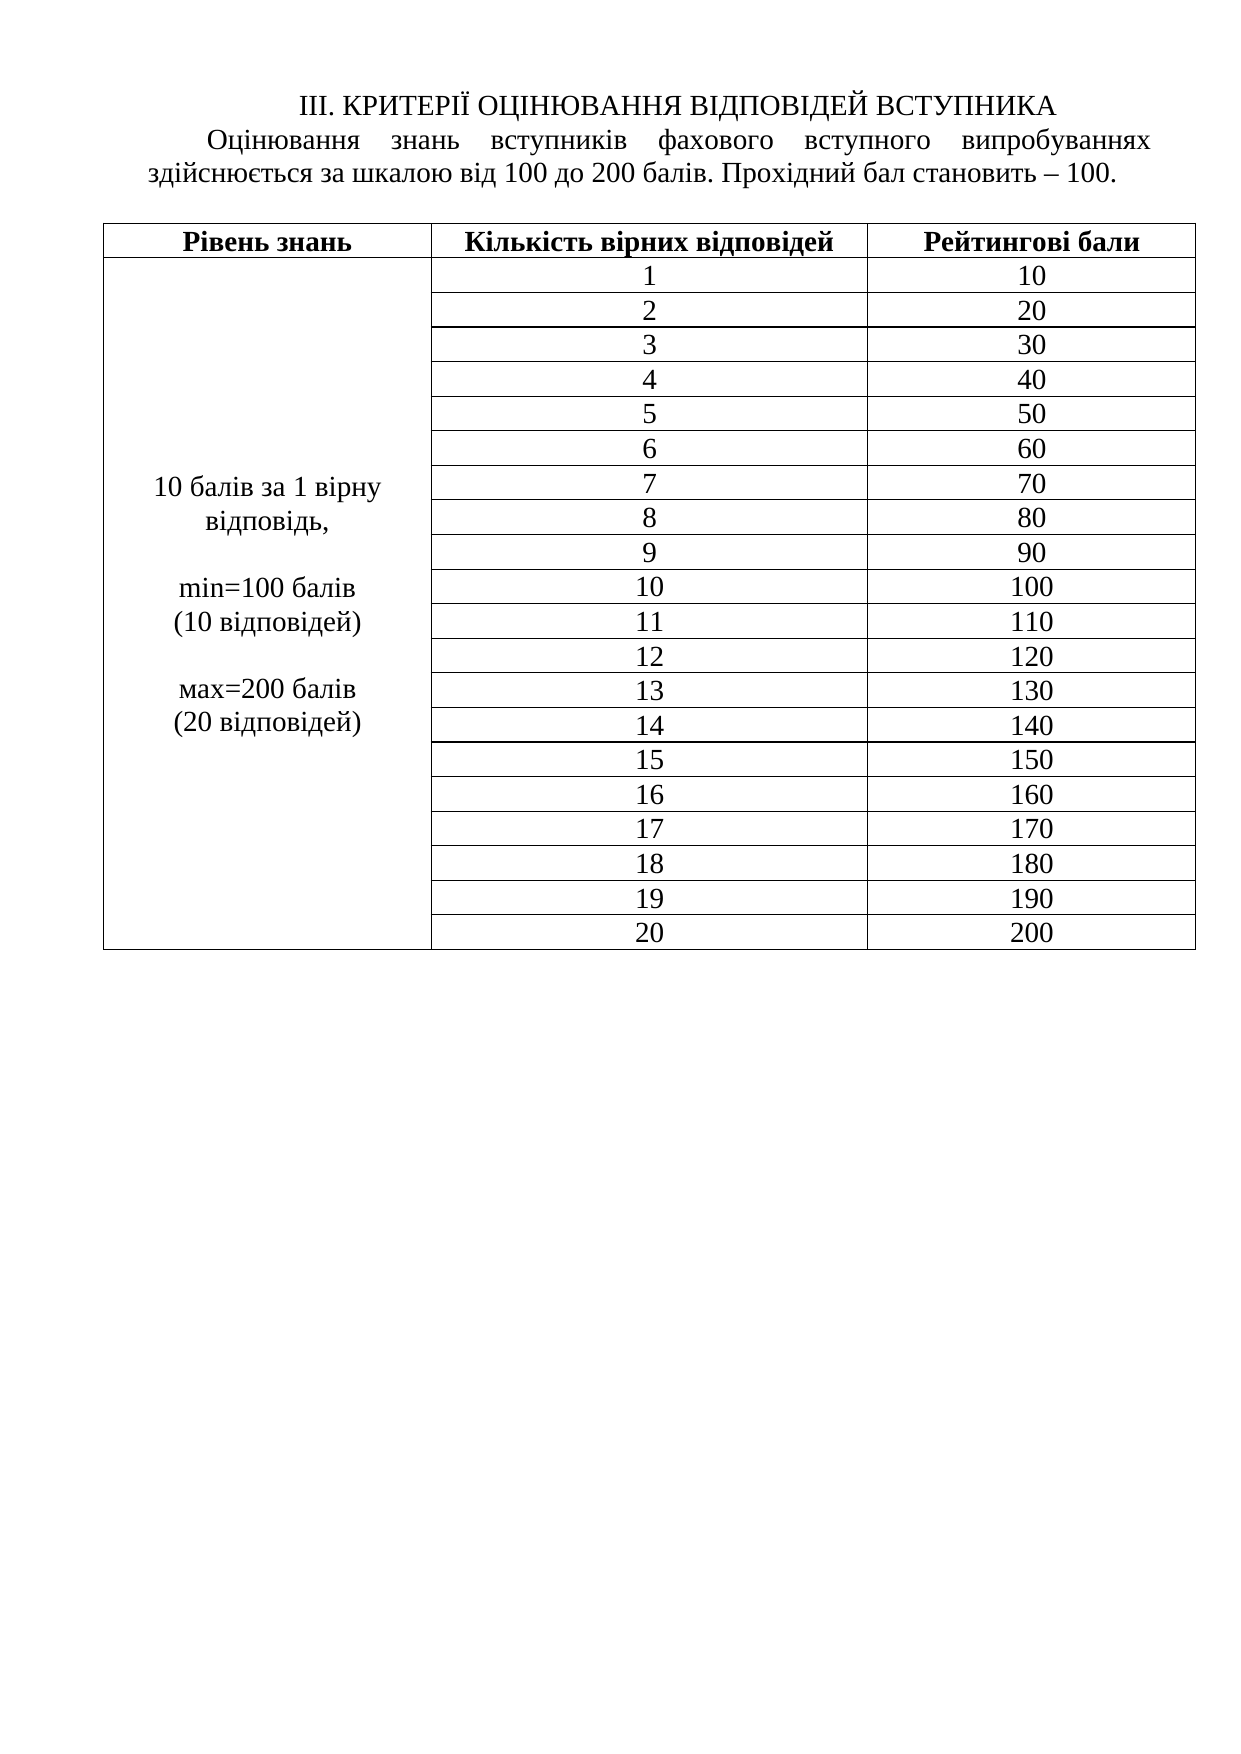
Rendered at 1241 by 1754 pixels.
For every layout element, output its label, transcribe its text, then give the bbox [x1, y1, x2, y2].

table_cell 2 [432, 293, 867, 326]
table_cell 180 [868, 846, 1195, 880]
text ІІІ. КРИТЕРІЇ ОЦІНЮВАННЯ ВІДПОВІДЕЙ ВСТУПНИКА [148, 88, 1152, 122]
table_cell 5 [432, 397, 867, 430]
table_cell 10 [868, 258, 1195, 292]
table_cell 16 [432, 777, 867, 811]
table_cell 170 [868, 812, 1195, 845]
table_cell 10 [432, 570, 867, 603]
table_cell 20 [432, 915, 867, 949]
table_cell 150 [868, 743, 1195, 776]
table_cell 70 [868, 466, 1195, 499]
table_cell 40 [868, 362, 1195, 396]
table_cell 30 [868, 328, 1195, 361]
table_cell 15 [432, 743, 867, 776]
table_cell 1 [432, 258, 867, 292]
table_cell 7 [432, 466, 867, 499]
table_cell 14 [432, 708, 867, 741]
table_cell 80 [868, 500, 1195, 534]
table_cell 12 [432, 639, 867, 672]
table_cell 9 [432, 535, 867, 568]
text Оцінювання знань вступників фахового вступного випробуваннях здійснюється за шкалою від 100 до 200 балів. Прохідний бал становить – 100. [148, 122, 1152, 189]
table_cell 10 балів за 1 вірну відповідь, min=100 балів (10 відповідей) мах=200 балів (20 відповідей) [104, 258, 431, 949]
table_cell 4 [432, 362, 867, 396]
table_cell 20 [868, 293, 1195, 326]
table_cell 11 [432, 604, 867, 638]
table_cell 140 [868, 708, 1195, 741]
table_cell 3 [432, 328, 867, 361]
table_cell 60 [868, 431, 1195, 465]
table_cell 19 [432, 881, 867, 914]
table_cell 120 [868, 639, 1195, 672]
table_cell 8 [432, 500, 867, 534]
table_cell 100 [868, 570, 1195, 603]
table_cell 90 [868, 535, 1195, 568]
table_cell 160 [868, 777, 1195, 811]
table_header Рейтингові бали [868, 224, 1195, 257]
table_cell 17 [432, 812, 867, 845]
table_cell 13 [432, 673, 867, 707]
table_cell 6 [432, 431, 867, 465]
table_cell 18 [432, 846, 867, 880]
table_cell 110 [868, 604, 1195, 638]
table_header Рівень знань [104, 224, 431, 257]
table_header Кількість вірних відповідей [432, 224, 867, 257]
table_cell 190 [868, 881, 1195, 914]
table_cell 50 [868, 397, 1195, 430]
table_cell 200 [868, 915, 1195, 949]
table_cell 130 [868, 673, 1195, 707]
